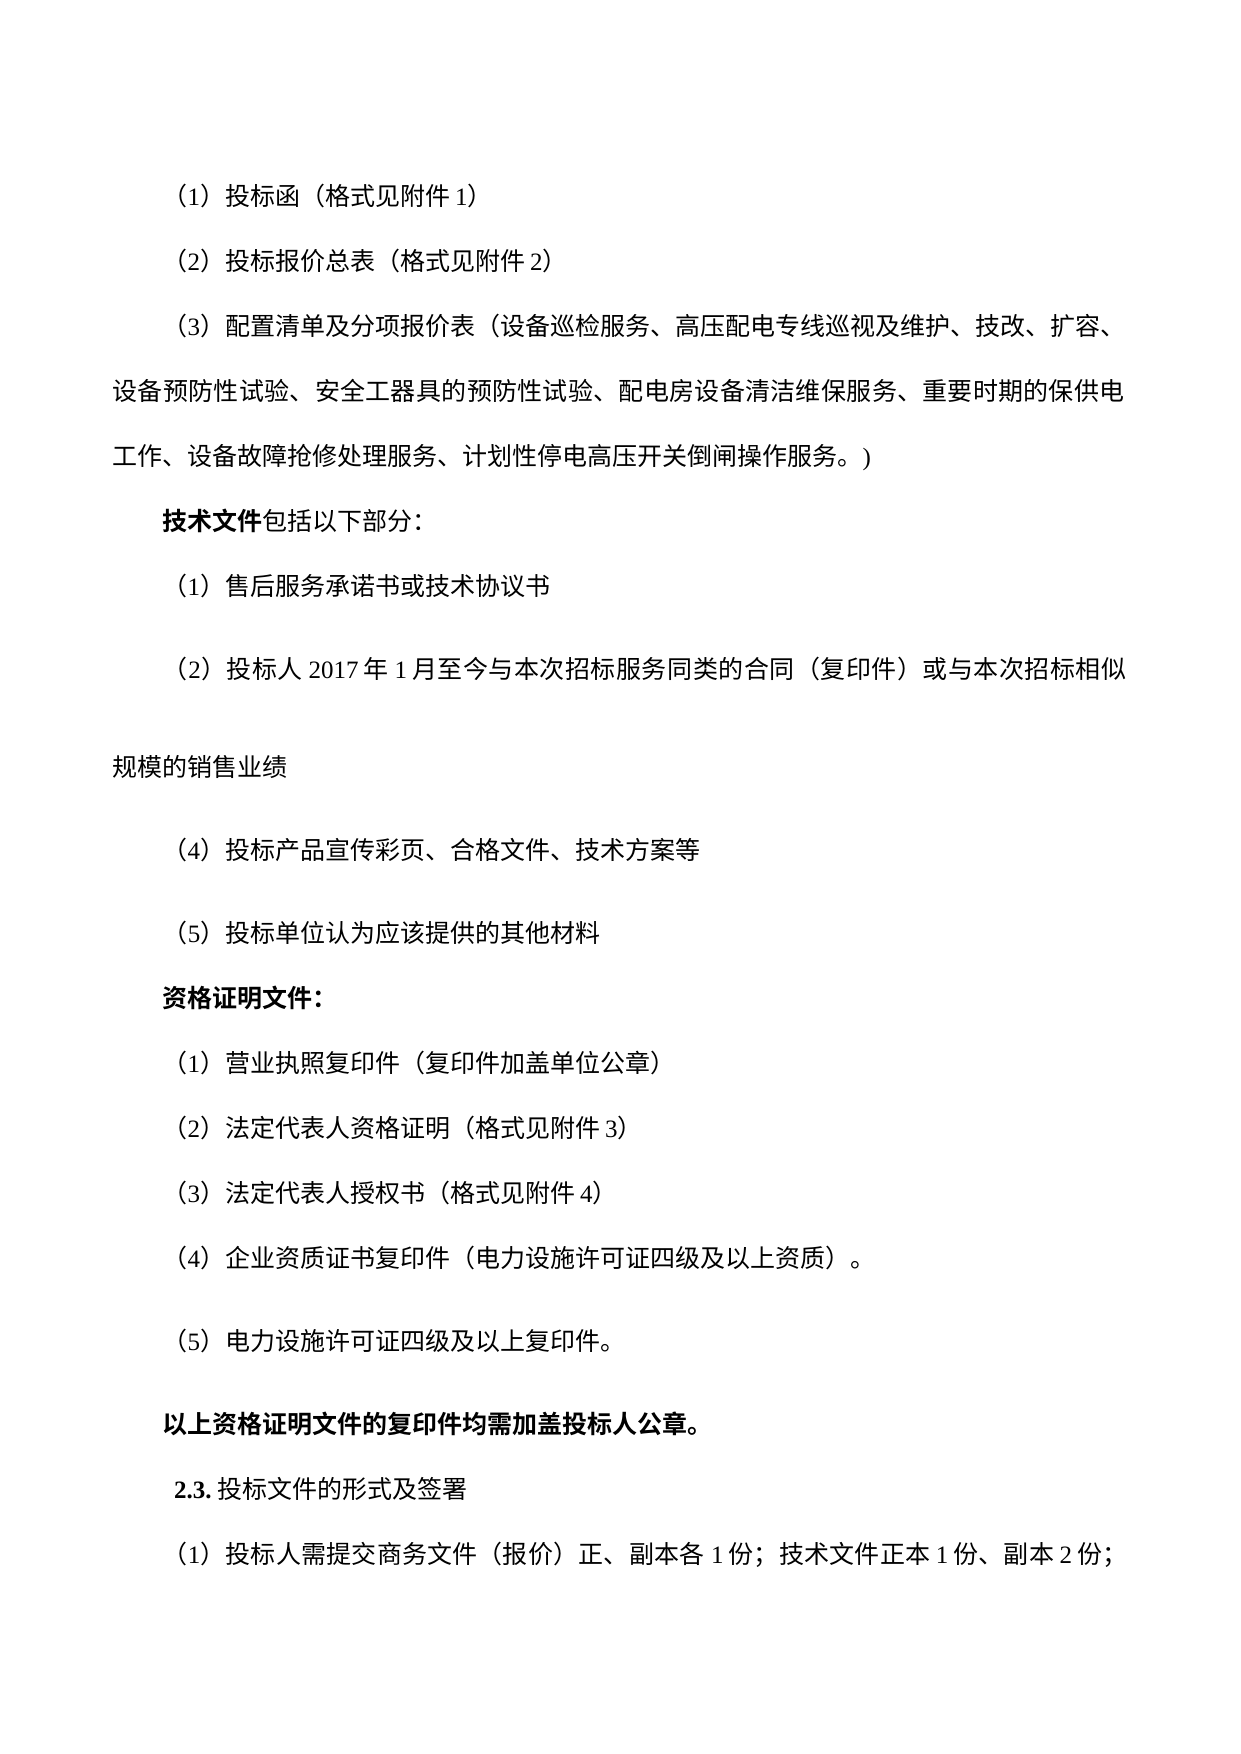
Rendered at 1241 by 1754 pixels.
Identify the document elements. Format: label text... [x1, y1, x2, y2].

text （2）投标人2017年1月至今与本次招标服务同类的合同（复印件）或与本次招标相似规模的销售业绩 [112, 635, 1128, 798]
text （1）售后服务承诺书或技术协议书 [112, 552, 1128, 617]
text 以上资格证明文件的复印件均需加盖投标人公章。 [112, 1390, 1128, 1455]
text （4）企业资质证书复印件（电力设施许可证四级及以上资质）。 [112, 1224, 1128, 1289]
text 资格证明文件： [112, 964, 1128, 1029]
text （4）投标产品宣传彩页、合格文件、技术方案等 [112, 816, 1128, 881]
text （3）配置清单及分项报价表（设备巡检服务、高压配电专线巡视及维护、技改、扩容、设备预防性试验、安全工器具的预防性试验、配电房设备清洁维保服务、重要时期的保供电工作、设备故障抢修处理服务、计划性停电高压开关倒闸操作服务。) [112, 292, 1128, 487]
text （2）法定代表人资格证明（格式见附件3） [112, 1094, 1128, 1159]
text （1）营业执照复印件（复印件加盖单位公章） [112, 1029, 1128, 1094]
text （2）投标报价总表（格式见附件2） [112, 227, 1128, 292]
list 技术文件包括以下部分： [125, 487, 1128, 552]
text （5）电力设施许可证四级及以上复印件。 [112, 1307, 1128, 1372]
text 2.3. 投标文件的形式及签署 [112, 1455, 1128, 1520]
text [112, 1520, 1128, 1585]
text （5）投标单位认为应该提供的其他材料 [163, 899, 1128, 964]
text （3）法定代表人授权书（格式见附件4） [112, 1159, 1128, 1224]
text （1）投标函（格式见附件1） [112, 162, 1128, 227]
